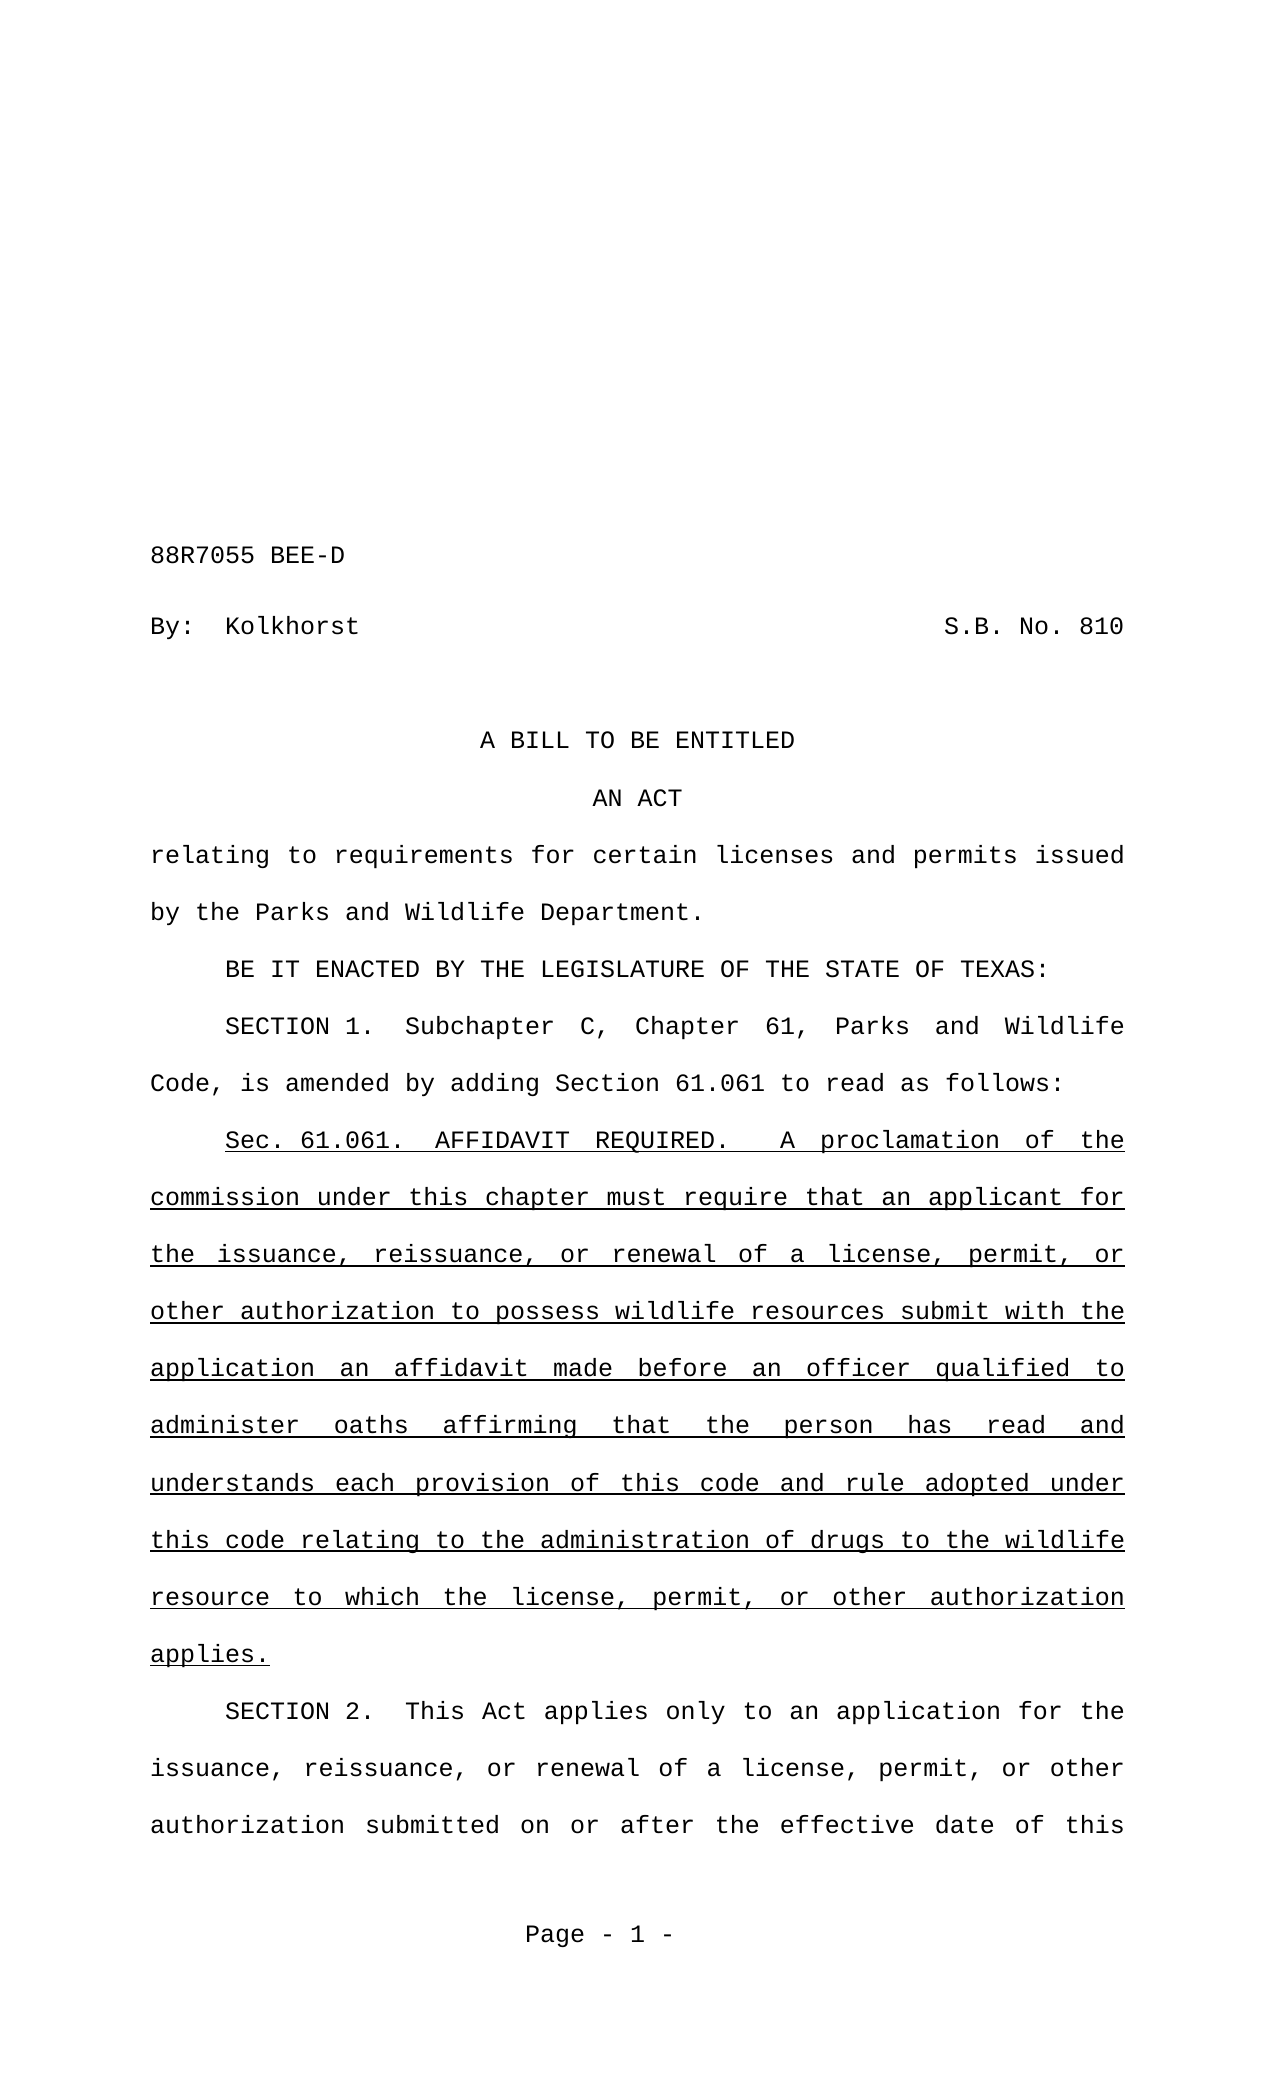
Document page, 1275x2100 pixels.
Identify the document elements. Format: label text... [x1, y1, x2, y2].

text Sec. 61.061. AFFIDAVIT REQUIRED. A proclamation of the commission under this chapter must require that an applicant for the issuance, reissuance, or renewal of a license, permit, or other authorization to possess wildlife resources submit with the application an affidavit made before an officer qualified to administer oaths affirming that the person has read and understands each provision of this code and rule adopted under this code relating to the administration of drugs to the wildlife resource to which the license, permit, or other authorization applies. [150, 1267, 1125, 1322]
text AN ACT [150, 785, 1125, 813]
text Sec. 61.061. AFFIDAVIT REQUIRED. A proclamation of the commission under this chapter must require that an applicant for the issuance, reissuance, or renewal of a license, permit, or other authorization to possess wildlife resources submit with the application an affidavit made before an officer qualified to administer oaths affirming that the person has read and understands each provision of this code and rule adopted under this code relating to the administration of drugs to the wildlife resource to which the license, permit, or other authorization applies. [150, 1381, 1125, 1436]
text Sec. 61.061. AFFIDAVIT REQUIRED. A proclamation of the commission under this chapter must require that an applicant for the issuance, reissuance, or renewal of a license, permit, or other authorization to possess wildlife resources submit with the application an affidavit made before an officer qualified to administer oaths affirming that the person has read and understands each provision of this code and rule adopted under this code relating to the administration of drugs to the wildlife resource to which the license, permit, or other authorization applies. [150, 1210, 1125, 1265]
text Sec. 61.061. AFFIDAVIT REQUIRED. A proclamation of the commission under this chapter must require that an applicant for the issuance, reissuance, or renewal of a license, permit, or other authorization to possess wildlife resources submit with the application an affidavit made before an officer qualified to administer oaths affirming that the person has read and understands each provision of this code and rule adopted under this code relating to the administration of drugs to the wildlife resource to which the license, permit, or other authorization applies. [150, 1552, 1125, 1608]
text Sec. 61.061. AFFIDAVIT REQUIRED. A proclamation of the commission under this chapter must require that an applicant for the issuance, reissuance, or renewal of a license, permit, or other authorization to possess wildlife resources submit with the application an affidavit made before an officer qualified to administer oaths affirming that the person has read and understands each provision of this code and rule adopted under this code relating to the administration of drugs to the wildlife resource to which the license, permit, or other authorization applies. [150, 1438, 1125, 1493]
text Sec. 61.061. AFFIDAVIT REQUIRED. A proclamation of the commission under this chapter must require that an applicant for the issuance, reissuance, or renewal of a license, permit, or other authorization to possess wildlife resources submit with the application an affidavit made before an officer qualified to administer oaths affirming that the person has read and understands each provision of this code and rule adopted under this code relating to the administration of drugs to the wildlife resource to which the license, permit, or other authorization applies. [150, 1324, 1125, 1379]
text Sec. 61.061. AFFIDAVIT REQUIRED. A proclamation of the commission under this chapter must require that an applicant for the issuance, reissuance, or renewal of a license, permit, or other authorization to possess wildlife resources submit with the application an affidavit made before an officer qualified to administer oaths affirming that the person has read and understands each provision of this code and rule adopted under this code relating to the administration of drugs to the wildlife resource to which the license, permit, or other authorization applies. [150, 1609, 1125, 1670]
text 88R7055 BEE-D [150, 542, 1125, 571]
text By: Kolkhorst S.B. No. 810 [150, 614, 1125, 642]
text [150, 1698, 1125, 1841]
text SECTION 1. Subchapter C, Chapter 61, Parks and Wildlife Code, is amended by adding Section 61.061 to read as follows: [150, 1013, 1125, 1099]
text Sec. 61.061. AFFIDAVIT REQUIRED. A proclamation of the commission under this chapter must require that an applicant for the issuance, reissuance, or renewal of a license, permit, or other authorization to possess wildlife resources submit with the application an affidavit made before an officer qualified to administer oaths affirming that the person has read and understands each provision of this code and rule adopted under this code relating to the administration of drugs to the wildlife resource to which the license, permit, or other authorization applies. [150, 1495, 1125, 1550]
text relating to requirements for certain licenses and permits issued by the Parks and Wildlife Department. [150, 842, 1125, 928]
text A BILL TO BE ENTITLED [150, 728, 1125, 756]
text Sec. 61.061. AFFIDAVIT REQUIRED. A proclamation of the commission under this chapter must require that an applicant for the issuance, reissuance, or renewal of a license, permit, or other authorization to possess wildlife resources submit with the application an affidavit made before an officer qualified to administer oaths affirming that the person has read and understands each provision of this code and rule adopted under this code relating to the administration of drugs to the wildlife resource to which the license, permit, or other authorization applies. [150, 1127, 1125, 1208]
text BE IT ENACTED BY THE LEGISLATURE OF THE STATE OF TEXAS: [150, 956, 1125, 985]
